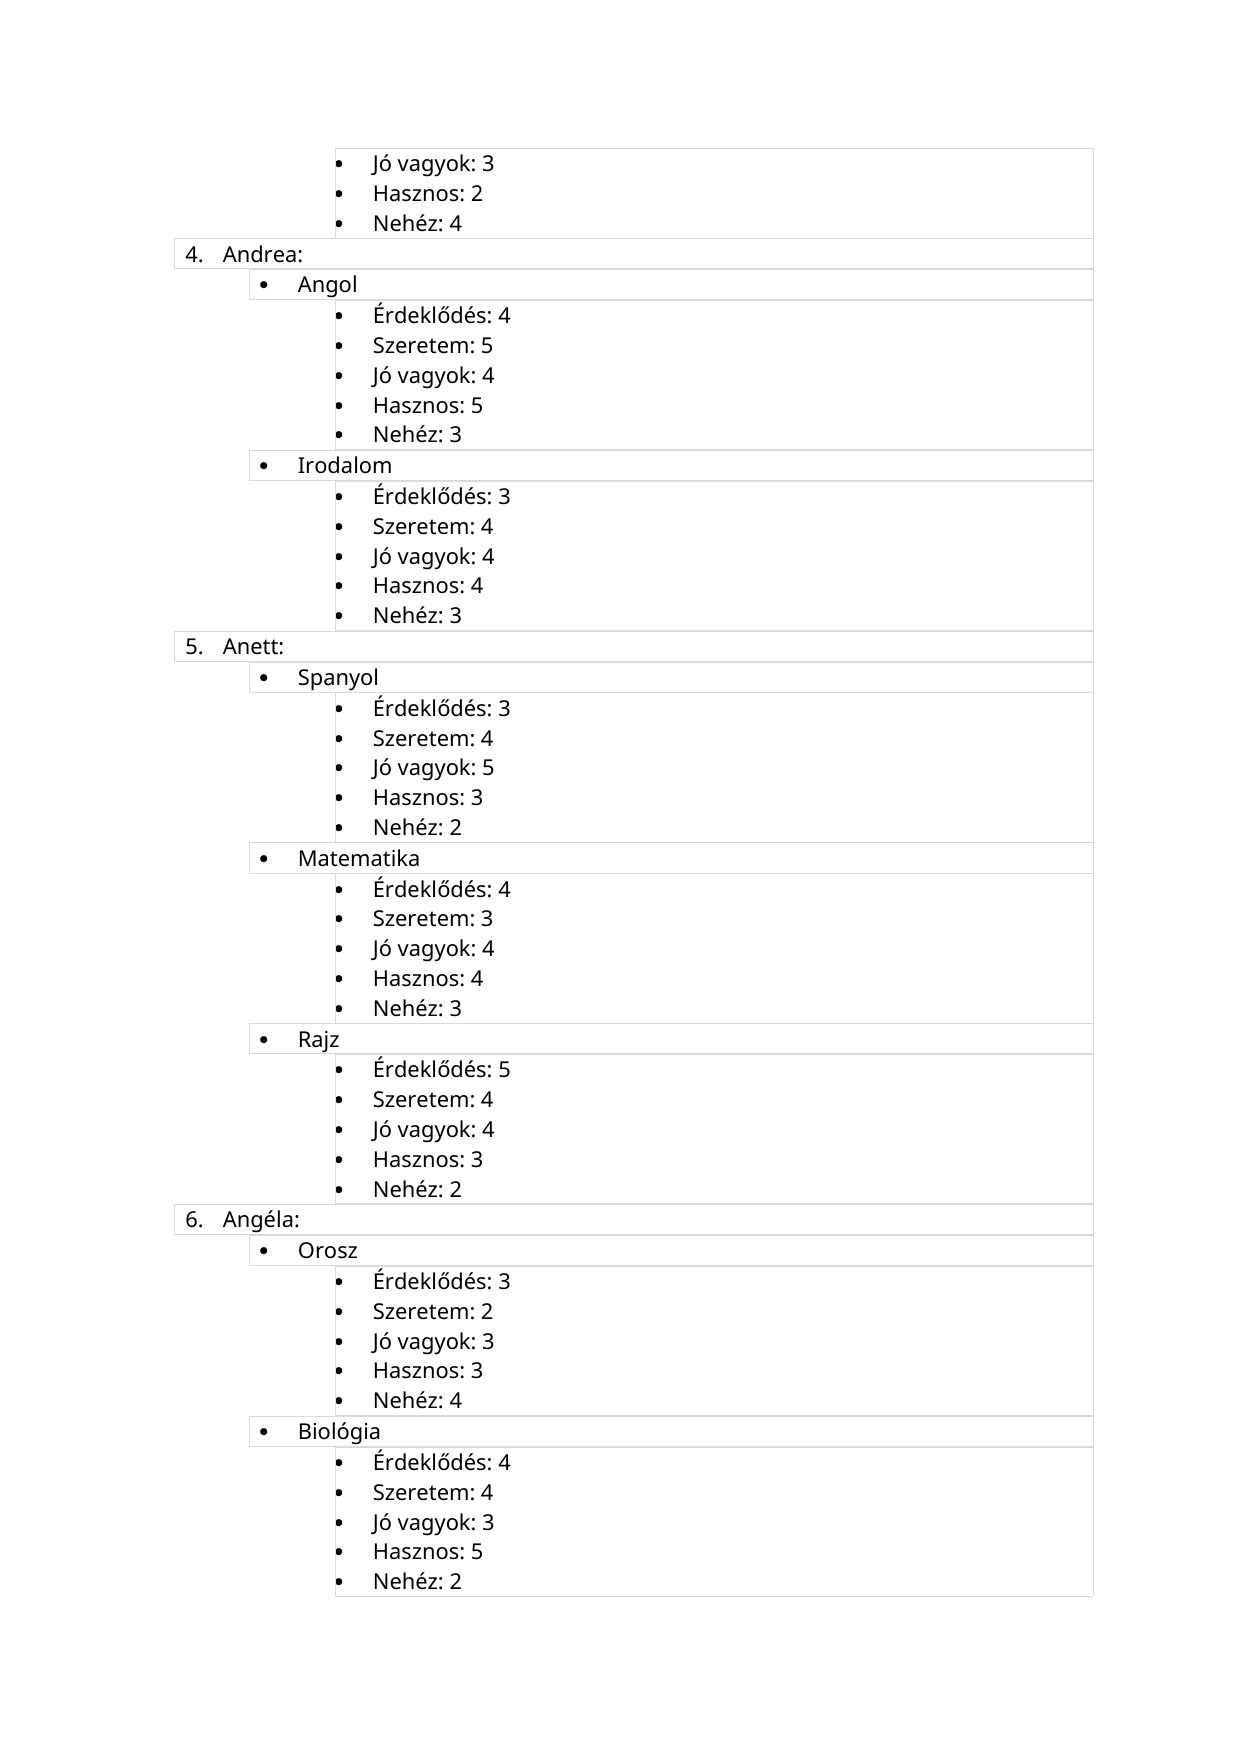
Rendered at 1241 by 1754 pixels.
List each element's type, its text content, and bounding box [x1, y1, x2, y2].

list Nehéz: 2 [336, 1566, 1093, 1596]
list Nehéz: 4 [336, 207, 1093, 238]
list Hasznos: 3 [336, 1143, 1093, 1173]
list Érdeklődés: 3 [336, 693, 1093, 722]
list Hasznos: 5 [336, 1536, 1093, 1566]
list Hasznos: 5 [336, 389, 1093, 419]
list Szeretem: 4 [336, 1476, 1093, 1506]
list Jó vagyok: 4 [336, 540, 1093, 570]
list Jó vagyok: 3 [336, 149, 1093, 177]
list Szeretem: 4 [336, 1084, 1093, 1113]
list Nehéz: 2 [336, 1173, 1093, 1203]
list Angol [250, 270, 1093, 299]
list Nehéz: 3 [336, 419, 1093, 449]
list Andrea: [175, 239, 1093, 268]
list Nehéz: 3 [336, 600, 1093, 630]
list Jó vagyok: 4 [336, 933, 1093, 962]
list Spanyol [250, 663, 1093, 692]
list Jó vagyok: 4 [336, 1113, 1093, 1143]
list Rajz [250, 1024, 1093, 1053]
list Irodalom [250, 451, 1093, 480]
list Nehéz: 3 [336, 992, 1093, 1023]
list Hasznos: 4 [336, 570, 1093, 600]
list Szeretem: 3 [336, 903, 1093, 933]
list Érdeklődés: 4 [336, 301, 1093, 329]
list Szeretem: 2 [336, 1295, 1093, 1325]
list Biológia [250, 1417, 1093, 1446]
list Orosz [250, 1236, 1093, 1265]
list Hasznos: 3 [336, 1355, 1093, 1385]
list Érdeklődés: 5 [336, 1055, 1093, 1084]
list Érdeklődés: 4 [336, 1448, 1093, 1476]
list Érdeklődés: 3 [336, 1267, 1093, 1295]
list Nehéz: 2 [336, 811, 1093, 842]
list Érdeklődés: 4 [336, 874, 1093, 903]
list Jó vagyok: 3 [336, 1506, 1093, 1536]
list Hasznos: 2 [336, 177, 1093, 207]
list Jó vagyok: 4 [336, 359, 1093, 389]
list Angéla: [175, 1205, 1093, 1234]
list Anett: [175, 632, 1093, 661]
list Szeretem: 5 [336, 329, 1093, 359]
list Hasznos: 4 [336, 962, 1093, 992]
list Szeretem: 4 [336, 510, 1093, 540]
list Érdeklődés: 3 [336, 482, 1093, 510]
list Matematika [250, 843, 1093, 873]
list Nehéz: 4 [336, 1385, 1093, 1415]
list Hasznos: 3 [336, 782, 1093, 811]
list Szeretem: 4 [336, 722, 1093, 752]
list Jó vagyok: 5 [336, 752, 1093, 782]
list Jó vagyok: 3 [336, 1325, 1093, 1355]
